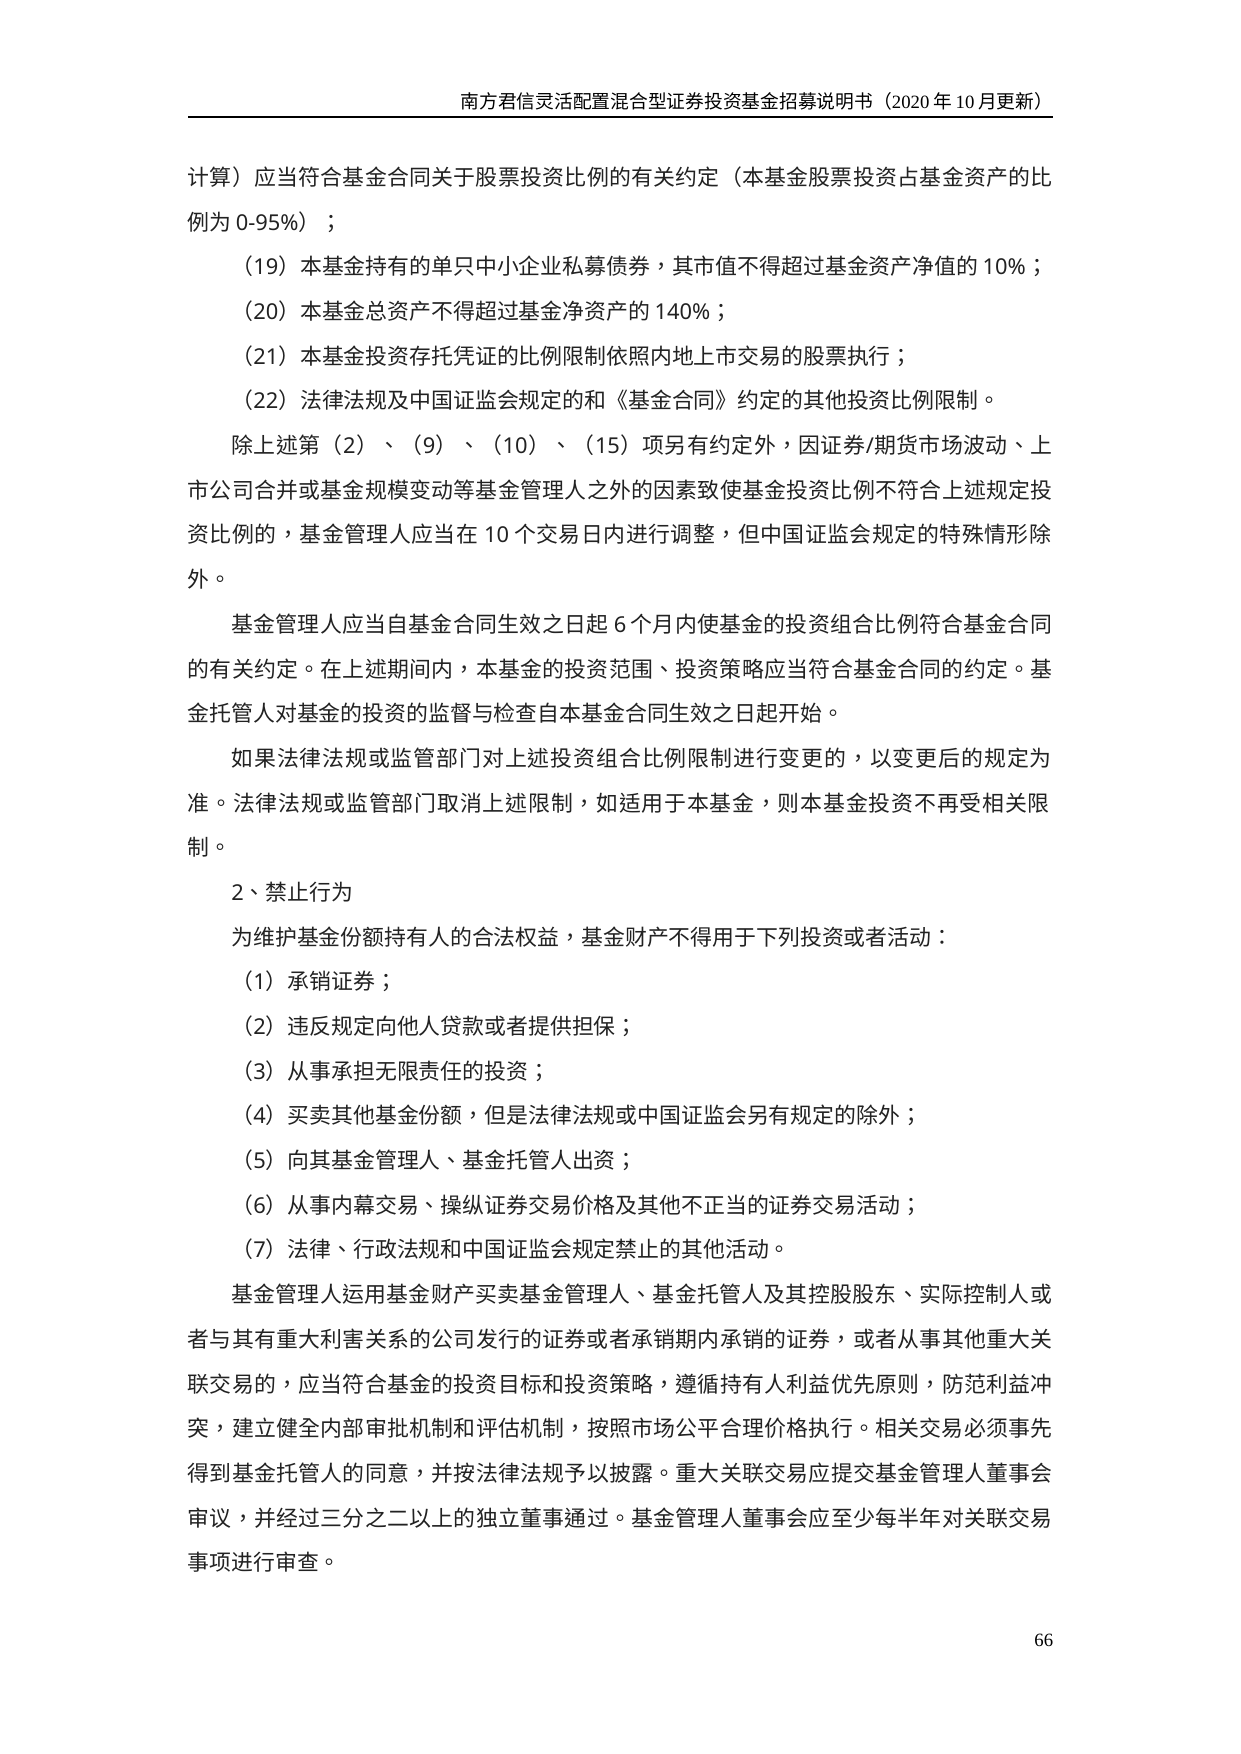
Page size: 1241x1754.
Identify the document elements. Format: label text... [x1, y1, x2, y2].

text （22）法律法规及中国证监会规定的和《基金合同》约定的其他投资比例限制。 [187, 385, 1053, 415]
text 为维护基金份额持有人的合法权益，基金财产不得用于下列投资或者活动： [187, 922, 1053, 951]
text 除上述第（2）、（9）、（10）、（15）项另有约定外，因证券/期货市场波动、上市公司合并或基金规模变动等基金管理人之外的因素致使基金投资比例不符合上述规定投资比例的，基金管理人应当在10个交易日内进行调整，但中国证监会规定的特殊情形除外。 [187, 430, 1053, 594]
text （20）本基金总资产不得超过基金净资产的140%； [187, 296, 1053, 326]
text （1）承销证券； [187, 966, 1053, 996]
text （4）买卖其他基金份额，但是法律法规或中国证监会另有规定的除外； [187, 1100, 1053, 1130]
text 基金管理人应当自基金合同生效之日起6个月内使基金的投资组合比例符合基金合同的有关约定。在上述期间内，本基金的投资范围、投资策略应当符合基金合同的约定。基金托管人对基金的投资的监督与检查自本基金合同生效之日起开始。 [187, 609, 1053, 728]
text 2、禁止行为 [187, 877, 1053, 907]
text （3）从事承担无限责任的投资； [187, 1056, 1053, 1086]
text （19）本基金持有的单只中小企业私募债券，其市值不得超过基金资产净值的10%； [187, 251, 1053, 281]
text （7）法律、行政法规和中国证监会规定禁止的其他活动。 [187, 1234, 1053, 1264]
text （5）向其基金管理人、基金托管人出资； [187, 1145, 1053, 1175]
text （6）从事内幕交易、操纵证券交易价格及其他不正当的证券交易活动； [187, 1190, 1053, 1219]
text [187, 162, 1053, 236]
text （2）违反规定向他人贷款或者提供担保； [187, 1011, 1053, 1041]
text 如果法律法规或监管部门对上述投资组合比例限制进行变更的，以变更后的规定为准。法律法规或监管部门取消上述限制，如适用于本基金，则本基金投资不再受相关限制。 [187, 743, 1053, 862]
text （21）本基金投资存托凭证的比例限制依照内地上市交易的股票执行； [187, 341, 1053, 371]
text 基金管理人运用基金财产买卖基金管理人、基金托管人及其控股股东、实际控制人或者与其有重大利害关系的公司发行的证券或者承销期内承销的证券，或者从事其他重大关联交易的，应当符合基金的投资目标和投资策略，遵循持有人利益优先原则，防范利益冲突，建立健全内部审批机制和评估机制，按照市场公平合理价格执行。相关交易必须事先得到基金托管人的同意，并按法律法规予以披露。重大关联交易应提交基金管理人董事会审议，并经过三分之二以上的独立董事通过。基金管理人董事会应至少每半年对关联交易事项进行审查。 [187, 1279, 1053, 1577]
